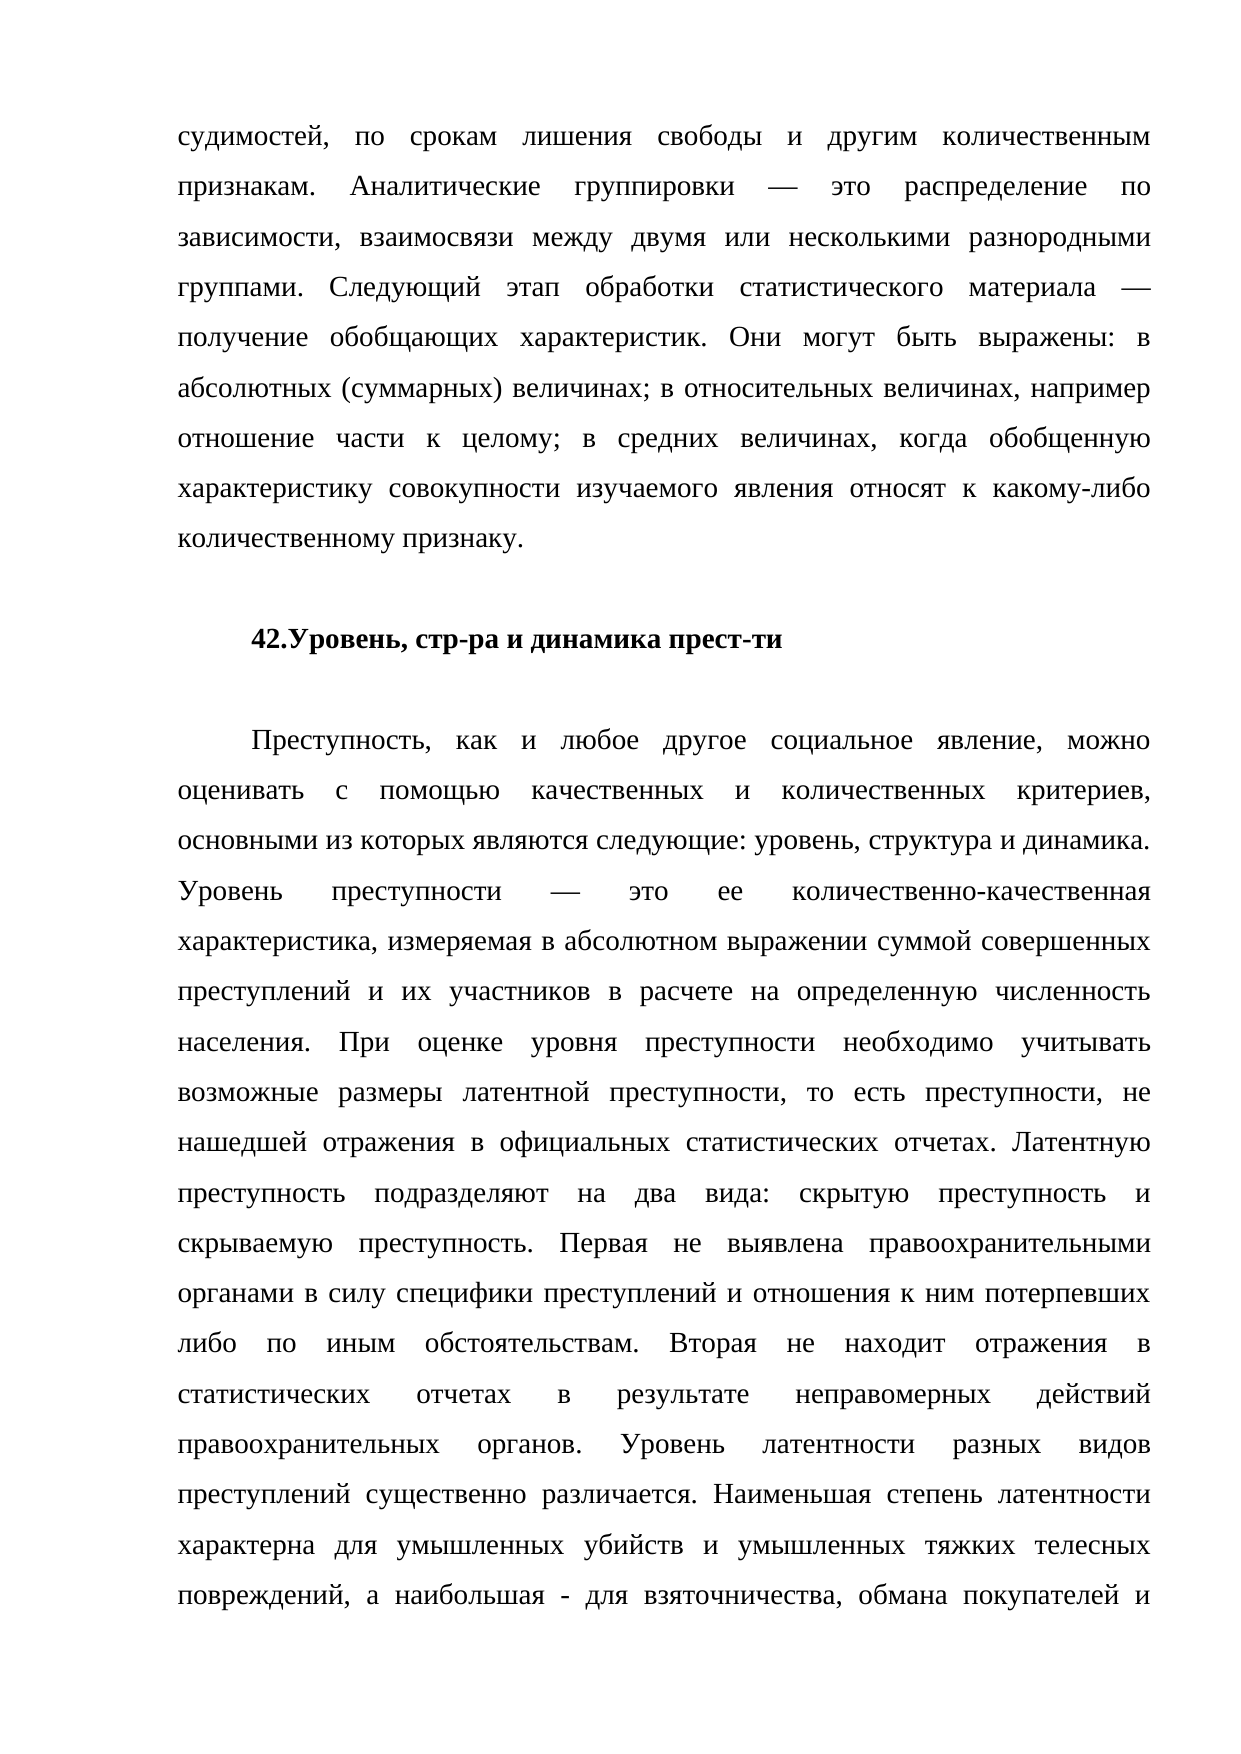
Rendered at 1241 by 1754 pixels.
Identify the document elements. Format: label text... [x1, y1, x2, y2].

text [177, 118, 1152, 554]
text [177, 722, 1152, 1611]
text 42.Уровень, стр-ра и динамика прест-ти [177, 621, 1152, 655]
